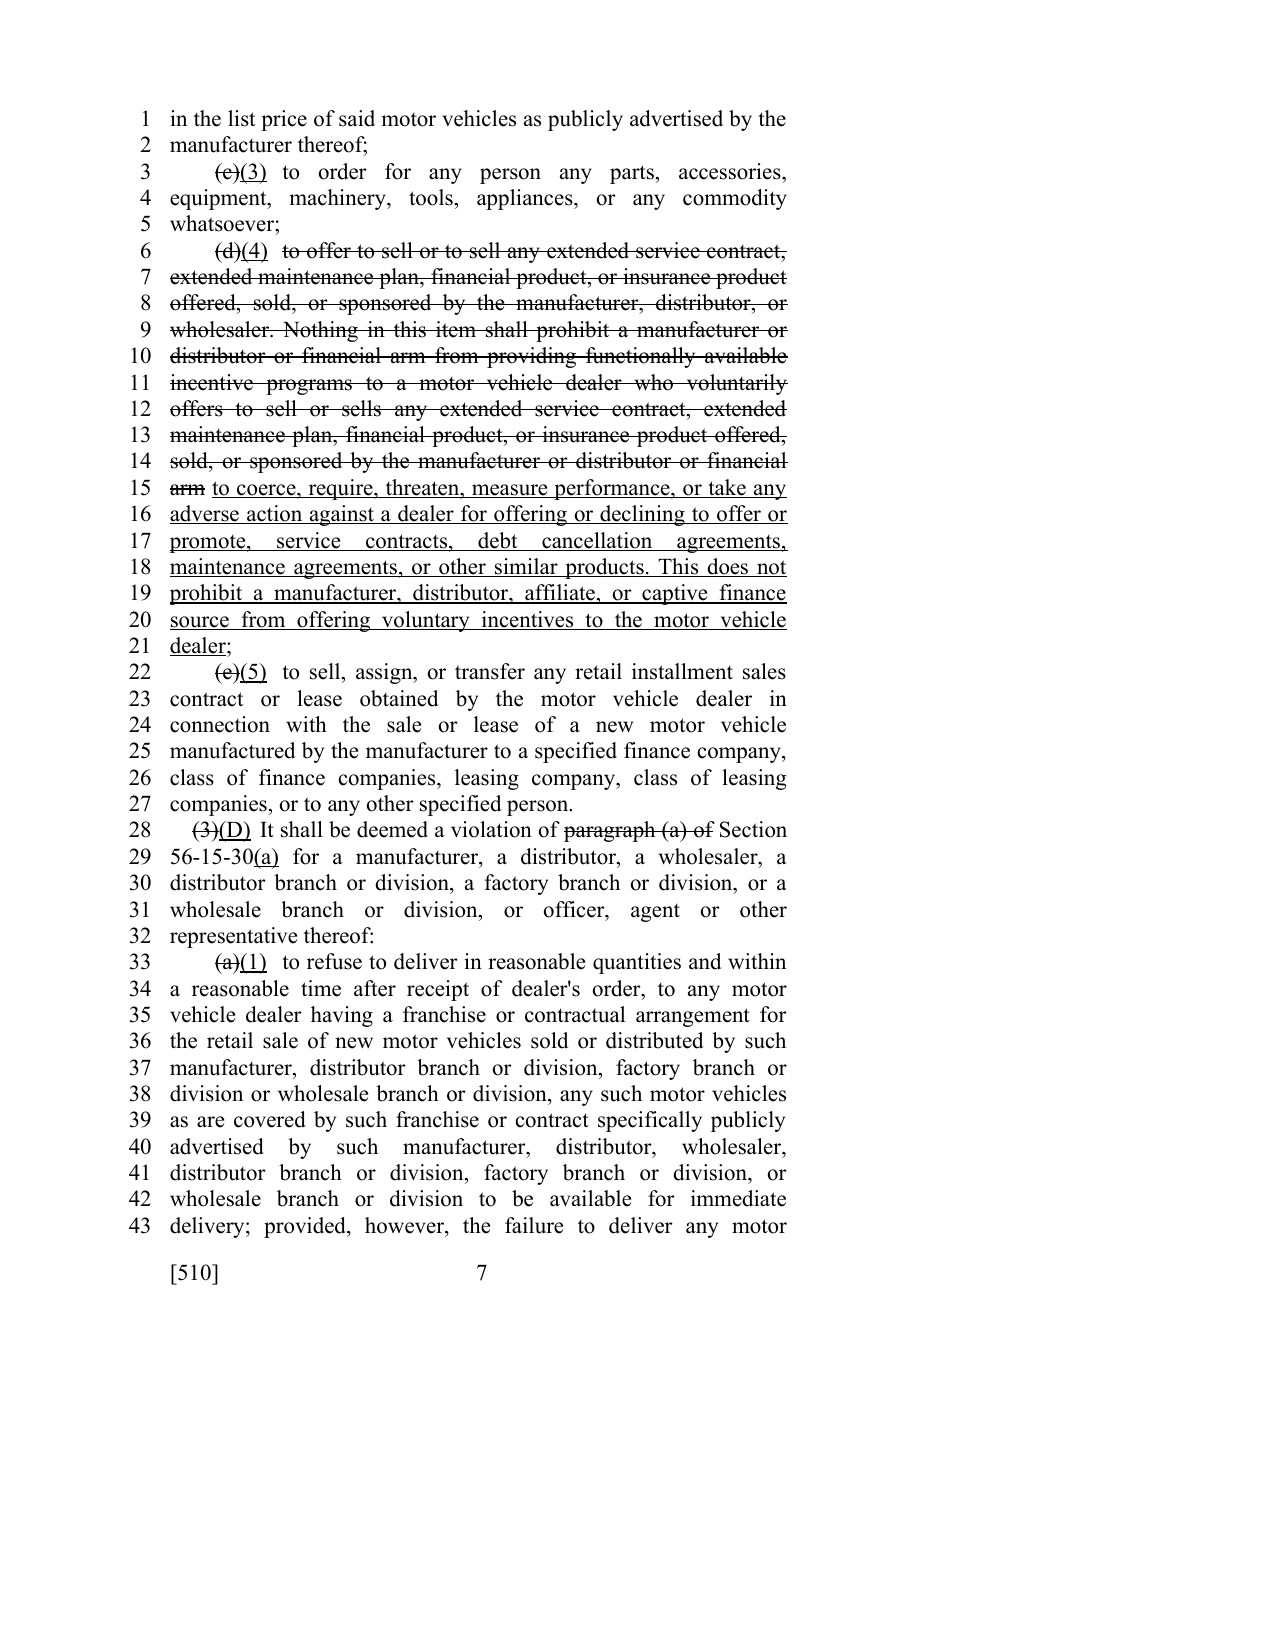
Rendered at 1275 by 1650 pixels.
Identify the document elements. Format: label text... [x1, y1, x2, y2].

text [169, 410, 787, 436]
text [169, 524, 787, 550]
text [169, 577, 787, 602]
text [169, 105, 787, 158]
text (c)(3) to order for any person any parts, accessories, equipment, machinery, tools, appliances, or any commodity whatsoever; [169, 158, 787, 237]
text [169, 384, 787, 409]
text (e)(5) to sell, assign, or transfer any retail installment sales contract or lease obtained by the motor vehicle dealer in connection with the sale or lease of a new motor vehicle manufactured by the manufacturer to a specified finance company, class of finance companies, leasing company, class of leasing companies, or to any other specified person. [169, 658, 787, 817]
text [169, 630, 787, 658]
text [169, 948, 787, 1238]
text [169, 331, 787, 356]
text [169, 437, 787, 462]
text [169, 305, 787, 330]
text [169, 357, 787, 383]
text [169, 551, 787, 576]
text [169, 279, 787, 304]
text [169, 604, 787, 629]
text (3)(D) It shall be deemed a violation of paragraph (a) of Section 56-15-30(a) for a manufacturer, a distributor, a wholesaler, a distributor branch or division, a factory branch or division, or a wholesale branch or division, or officer, agent or other representative thereof: [169, 817, 787, 948]
